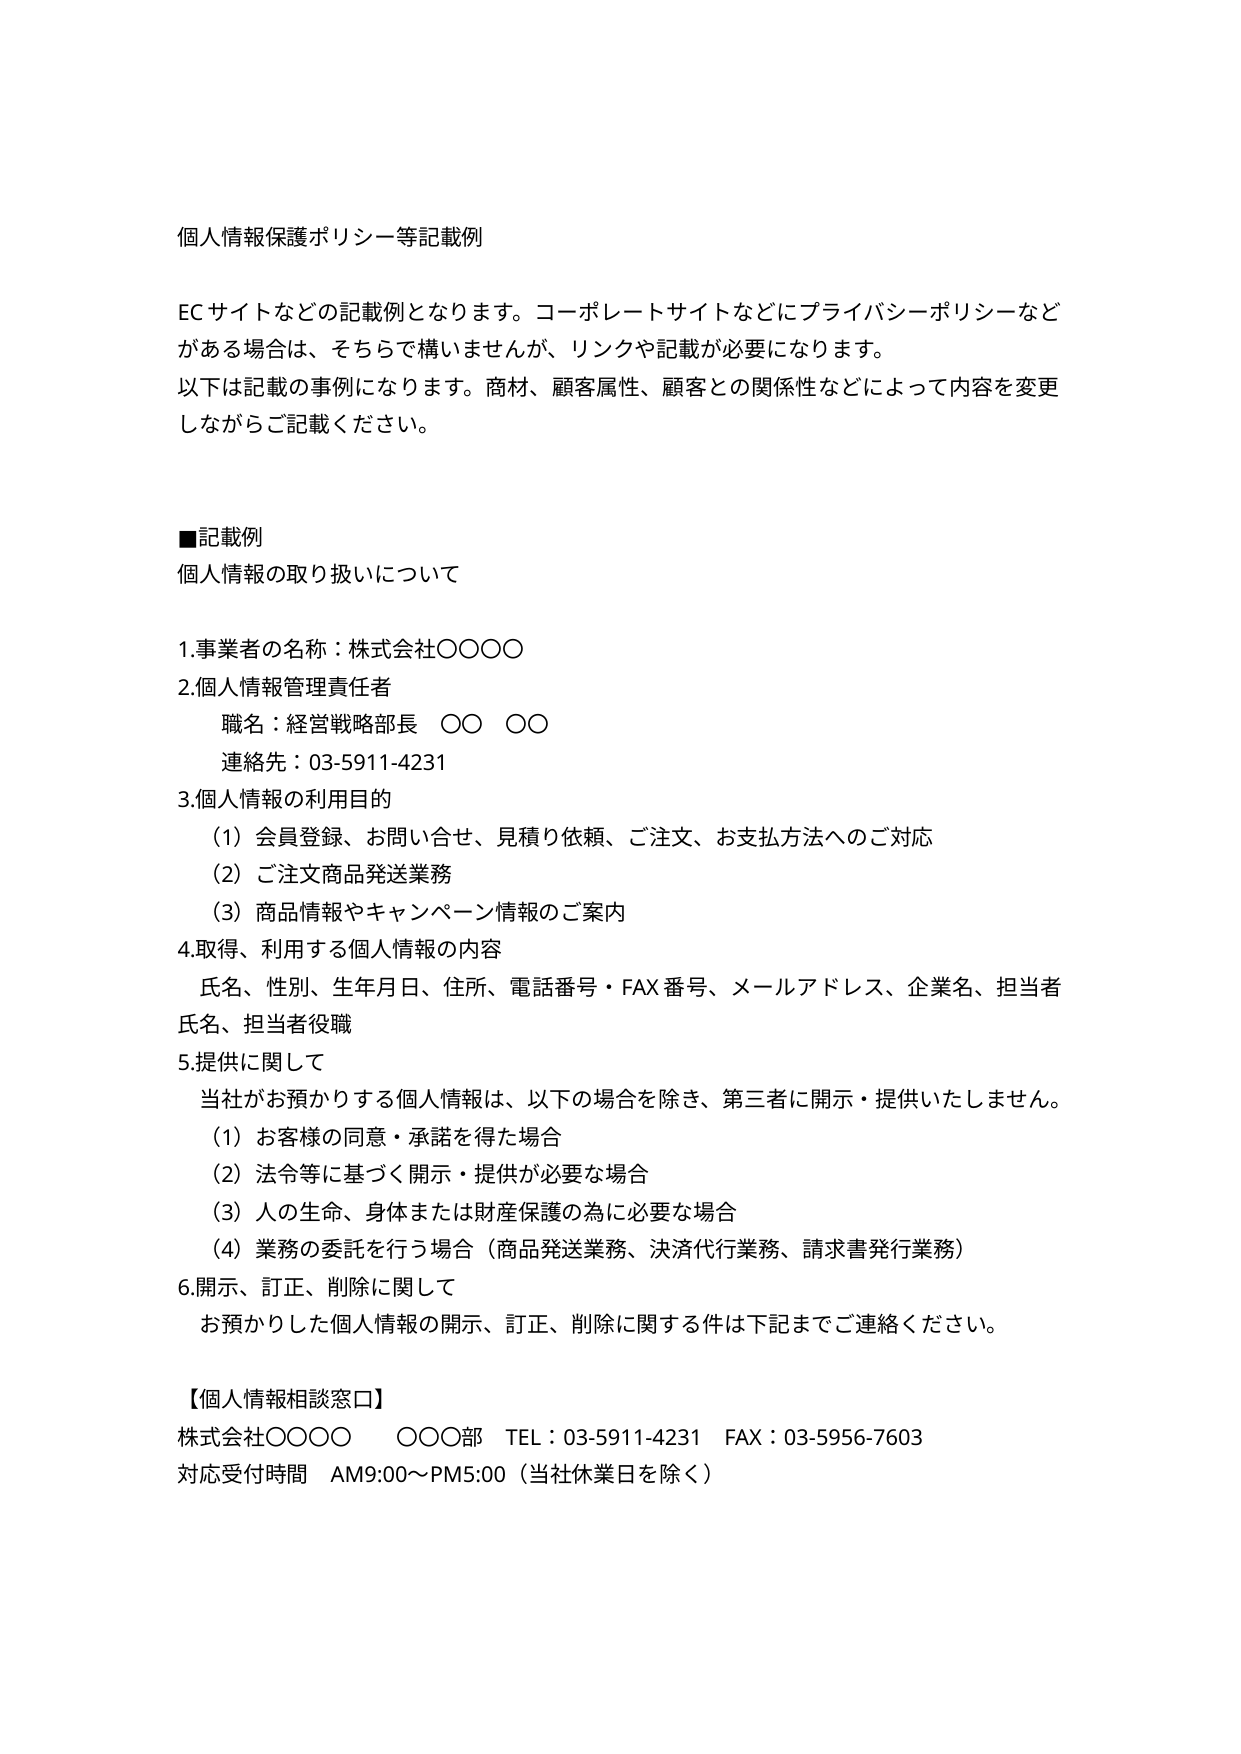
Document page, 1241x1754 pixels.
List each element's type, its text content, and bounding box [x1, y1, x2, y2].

text 連絡先：03-5911-4231 [177, 742, 1063, 779]
text 以下は記載の事例になります。商材、顧客属性、顧客との関係性などによって内容を変更しながらご記載ください。 [177, 367, 1063, 442]
text ■記載例 [177, 517, 1063, 554]
text 対応受付時間 AM9:00～PM5:00（当社休業日を除く） [177, 1454, 1063, 1492]
text （2）法令等に基づく開示・提供が必要な場合 [177, 1154, 1063, 1192]
text 6.開示、訂正、削除に関して [177, 1267, 1063, 1304]
text （3）商品情報やキャンペーン情報のご案内 [177, 892, 1063, 929]
text 3.個人情報の利用目的 [177, 779, 1063, 817]
text 4.取得、利用する個人情報の内容 [177, 929, 1063, 967]
text ECサイトなどの記載例となります。コーポレートサイトなどにプライバシーポリシーなどがある場合は、そちらで構いませんが、リンクや記載が必要になります。 [177, 292, 1063, 367]
text 1.事業者の名称：株式会社〇〇〇〇 [177, 629, 1063, 667]
text （1）お客様の同意・承諾を得た場合 [177, 1117, 1063, 1154]
text 職名：経営戦略部長 〇〇 〇〇 [177, 704, 1063, 742]
text お預かりした個人情報の開示、訂正、削除に関する件は下記までご連絡ください。 [177, 1304, 1063, 1342]
text （1）会員登録、お問い合せ、見積り依頼、ご注文、お支払方法へのご対応 [177, 817, 1063, 854]
text 個人情報の取り扱いについて [177, 554, 1063, 592]
text （2）ご注文商品発送業務 [177, 854, 1063, 892]
text （4）業務の委託を行う場合（商品発送業務、決済代行業務、請求書発行業務） [177, 1229, 1063, 1267]
text 5.提供に関して [177, 1042, 1063, 1079]
text 【個人情報相談窓口】 [177, 1379, 1063, 1417]
text 氏名、性別、生年月日、住所、電話番号・FAX番号、メールアドレス、企業名、担当者氏名、担当者役職 [177, 967, 1063, 1042]
text 株式会社〇〇〇〇 〇〇〇部 TEL：03-5911-4231 FAX：03-5956-7603 [177, 1417, 1063, 1454]
text 当社がお預かりする個人情報は、以下の場合を除き、第三者に開示・提供いたしません。 [177, 1079, 1063, 1117]
text 個人情報保護ポリシー等記載例 [177, 217, 1063, 254]
text （3）人の生命、身体または財産保護の為に必要な場合 [177, 1192, 1063, 1229]
text 2.個人情報管理責任者 [177, 667, 1063, 704]
